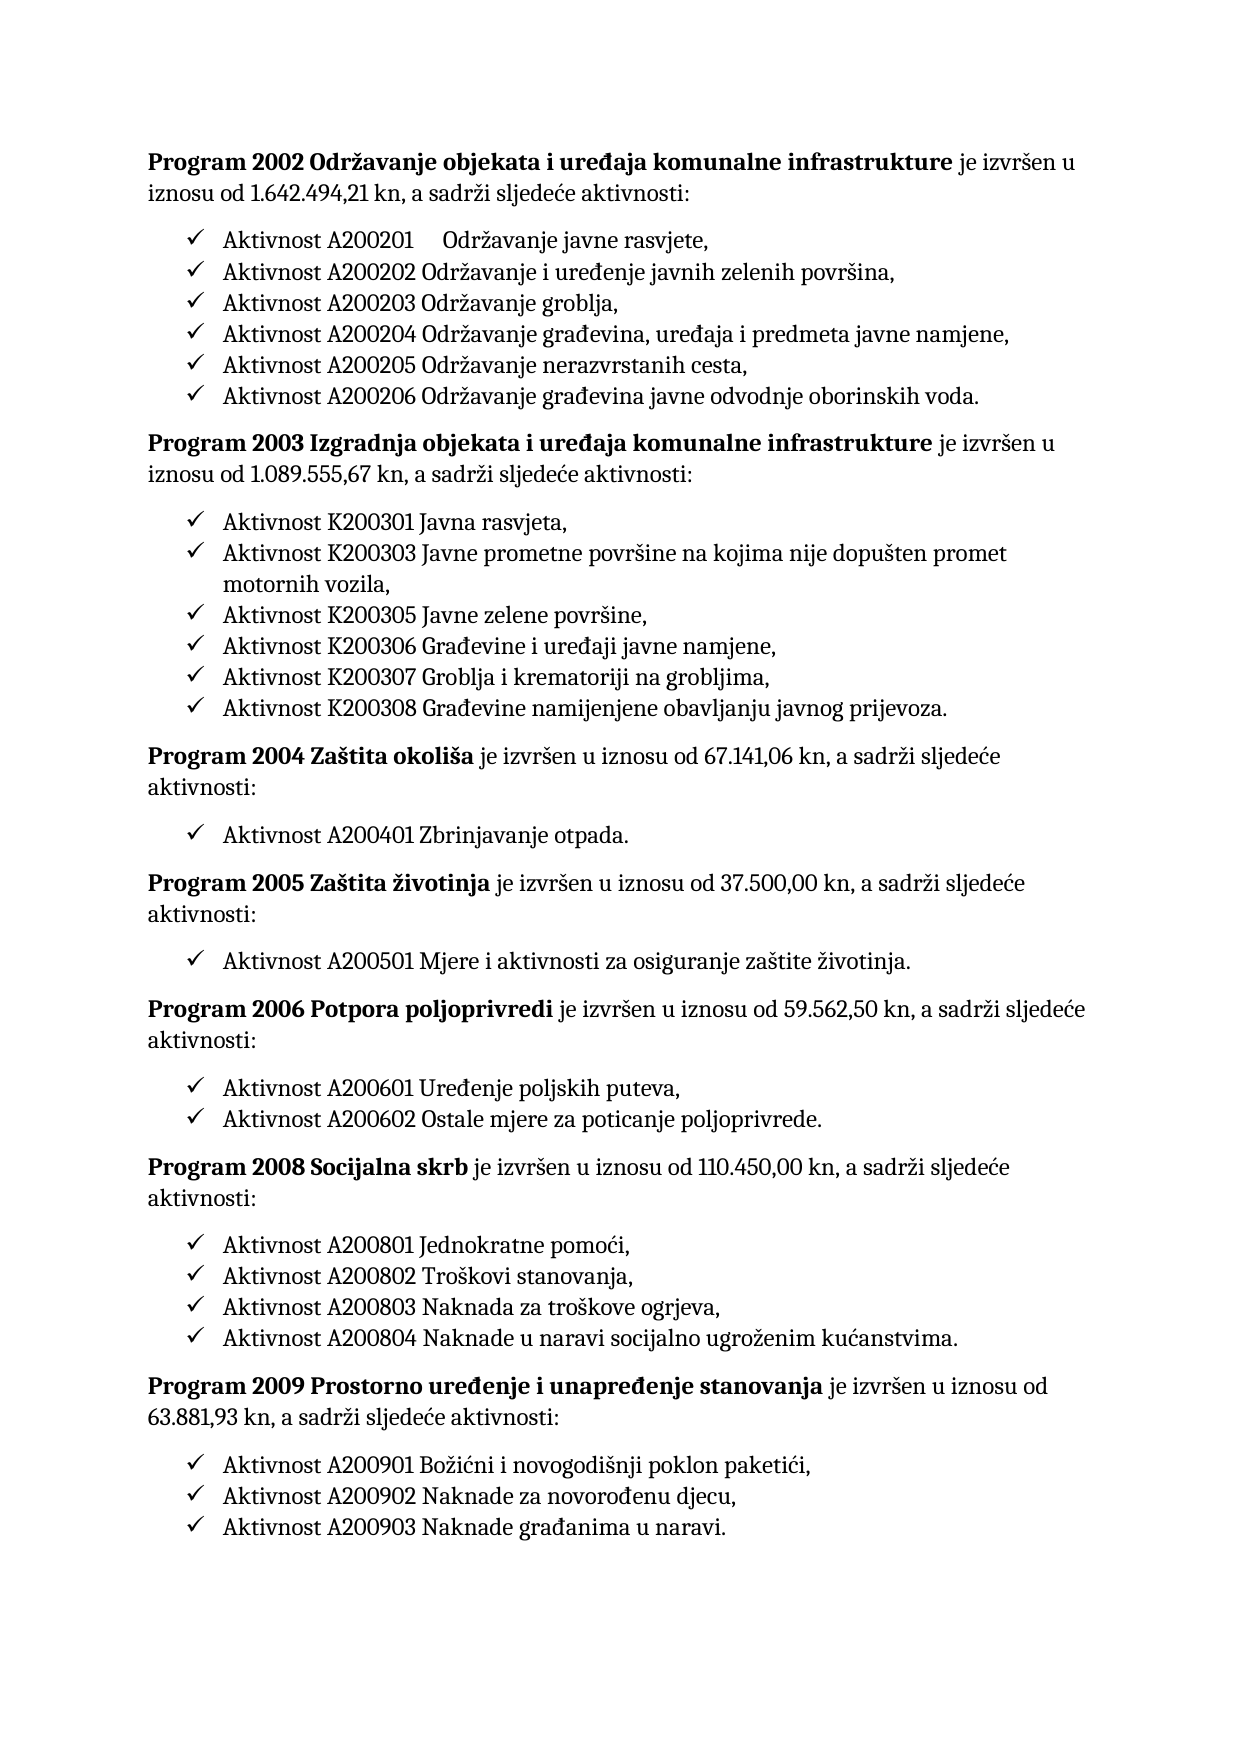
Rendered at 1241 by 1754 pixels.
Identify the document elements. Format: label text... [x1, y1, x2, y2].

list Aktivnost A200205 Održavanje nerazvrstanih cesta, [185, 351, 1093, 379]
text Program 2008 Socijalna skrb je izvršen u iznosu od 110.450,00 kn, a sadrži sljedeće aktivnosti: [148, 1152, 1093, 1212]
list Aktivnost A200203 Održavanje groblja, [185, 288, 1093, 317]
list Aktivnost A200602 Ostale mjere za poticanje poljoprivrede. [185, 1105, 1093, 1133]
text Program 2003 Izgradnja objekata i uređaja komunalne infrastrukture je izvršen u iznosu od 1.089.555,67 kn, a sadrži sljedeće aktivnosti: [148, 429, 1093, 489]
list Aktivnost K200307 Groblja i krematoriji na grobljima, [185, 663, 1093, 692]
text Program 2005 Zaštita životinja je izvršen u iznosu od 37.500,00 kn, a sadrži sljedeće aktivnosti: [148, 868, 1093, 928]
list Aktivnost A200902 Naknade za novorođenu djecu, [185, 1482, 1093, 1511]
list Aktivnost A200202 Održavanje i uređenje javnih zelenih površina, [185, 257, 1093, 286]
list Aktivnost A200501 Mjere i aktivnosti za osiguranje zaštite životinja. [185, 947, 1093, 976]
list Aktivnost K200306 Građevine i uređaji javne namjene, [185, 632, 1093, 661]
text Program 2004 Zaštita okoliša je izvršen u iznosu od 67.141,06 kn, a sadrži sljedeće aktivnosti: [148, 742, 1093, 802]
list Aktivnost A200201 Održavanje javne rasvjete, [185, 226, 1093, 255]
text Program 2009 Prostorno uređenje i unapređenje stanovanja je izvršen u iznosu od 63.881,93 kn, a sadrži sljedeće aktivnosti: [148, 1372, 1093, 1432]
list Aktivnost A200801 Jednokratne pomoći, [185, 1231, 1093, 1260]
list Aktivnost A200601 Uređenje poljskih puteva, [185, 1074, 1093, 1102]
text Program 2006 Potpora poljoprivredi je izvršen u iznosu od 59.562,50 kn, a sadrži sljedeće aktivnosti: [148, 995, 1093, 1055]
list Aktivnost K200303 Javne prometne površine na kojima nije dopušten promet motornih vozila, [185, 539, 1093, 599]
text Program 2002 Održavanje objekata i uređaja komunalne infrastrukture je izvršen u iznosu od 1.642.494,21 kn, a sadrži sljedeće aktivnosti: [148, 148, 1093, 207]
list Aktivnost A200401 Zbrinjavanje otpada. [185, 821, 1093, 849]
list Aktivnost K200305 Javne zelene površine, [185, 601, 1093, 630]
list Aktivnost A200901 Božićni i novogodišnji poklon paketići, [185, 1451, 1093, 1479]
list Aktivnost A200803 Naknada za troškove ogrjeva, [185, 1293, 1093, 1322]
list Aktivnost A200804 Naknade u naravi socijalno ugroženim kućanstvima. [185, 1324, 1093, 1353]
list Aktivnost A200903 Naknade građanima u naravi. [185, 1513, 1093, 1542]
list Aktivnost A200204 Održavanje građevina, uređaja i predmeta javne namjene, [185, 319, 1093, 348]
list Aktivnost K200308 Građevine namijenjene obavljanju javnog prijevoza. [185, 694, 1093, 723]
list Aktivnost K200301 Javna rasvjeta, [185, 508, 1093, 537]
list Aktivnost A200802 Troškovi stanovanja, [185, 1262, 1093, 1291]
list Aktivnost A200206 Održavanje građevina javne odvodnje oborinskih voda. [185, 382, 1093, 410]
